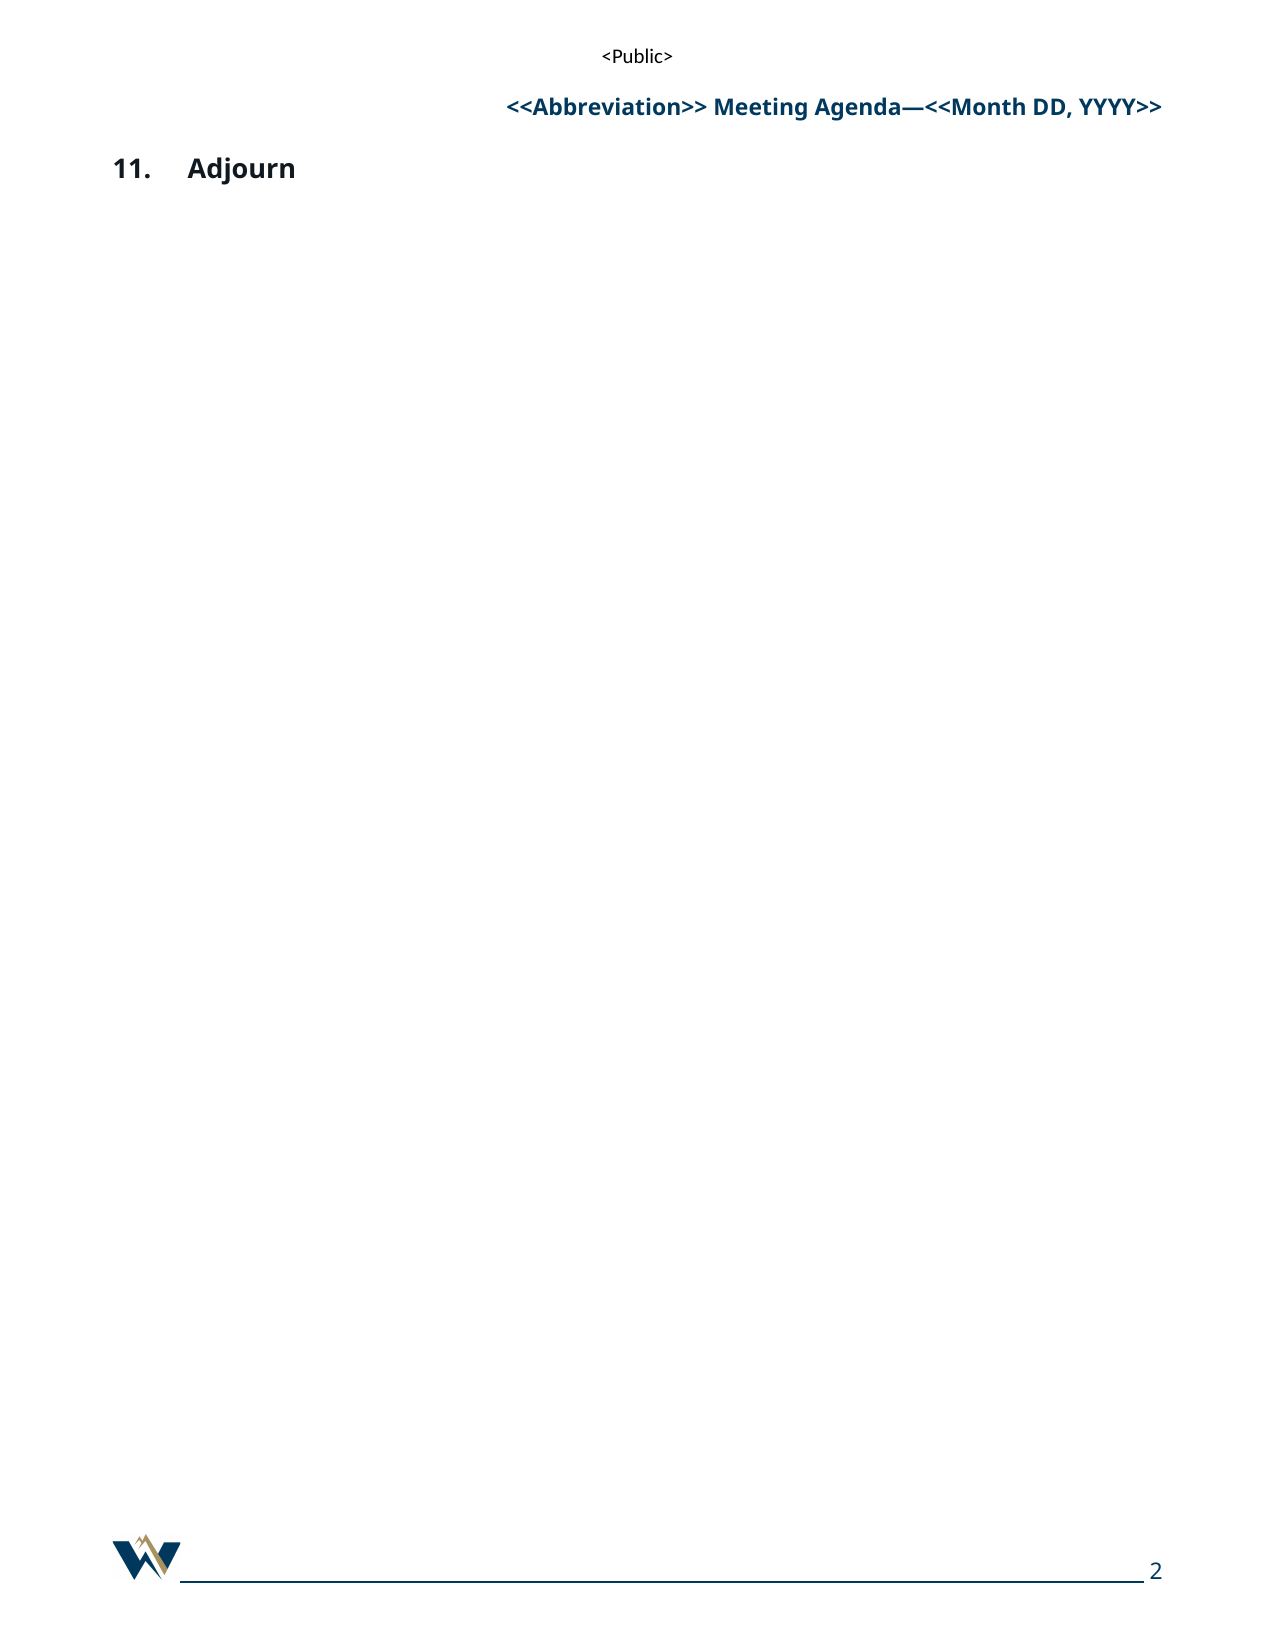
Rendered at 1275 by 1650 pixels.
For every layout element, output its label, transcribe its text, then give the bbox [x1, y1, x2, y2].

subtitle Adjourn [112, 150, 1162, 187]
picture [112, 1534, 181, 1580]
